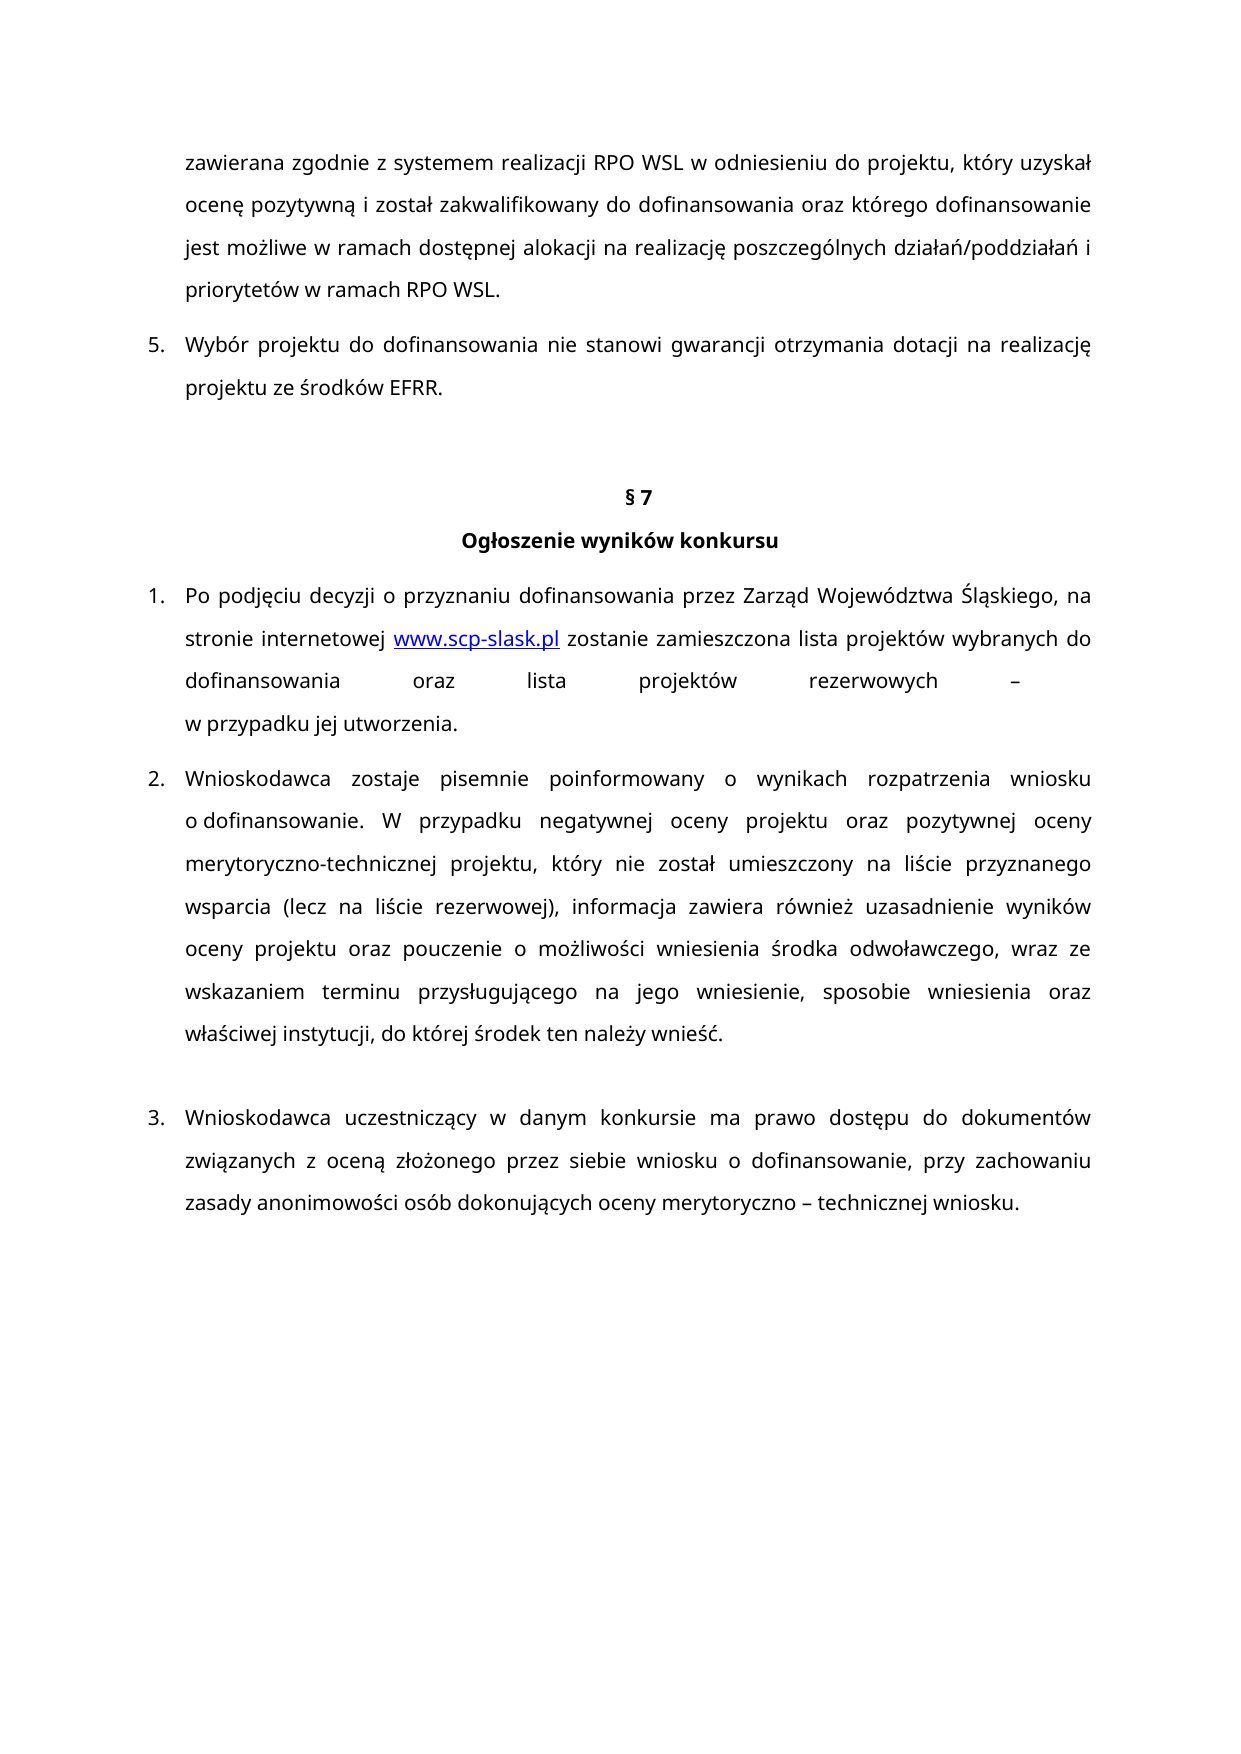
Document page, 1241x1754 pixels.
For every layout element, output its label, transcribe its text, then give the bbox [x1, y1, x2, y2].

list Po podjęciu decyzji o przyznaniu dofinansowania przez Zarząd Województwa Śląskiego, na stronie internetowej www.scp-slask.pl zostanie zamieszczona lista projektów wybranych do dofinansowania oraz lista projektów rezerwowych – w przypadku jej utworzenia. [148, 581, 1093, 737]
list Wnioskodawca zostaje pisemnie poinformowany o wynikach rozpatrzenia wniosku o dofinansowanie. W przypadku negatywnej oceny projektu oraz pozytywnej oceny merytoryczno-technicznej projektu, który nie został umieszczony na liście przyznanego wsparcia (lecz na liście rezerwowej), informacja zawiera również uzasadnienie wyników oceny projektu oraz pouczenie o możliwości wniesienia środka odwoławczego, wraz ze wskazaniem terminu przysługującego na jego wniesienie, sposobie wniesienia oraz właściwej instytucji, do której środek ten należy wnieść. [148, 764, 1093, 1048]
text § 7 [185, 483, 1093, 512]
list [148, 148, 1093, 304]
list Wnioskodawca uczestniczący w danym konkursie ma prawo dostępu do dokumentów związanych z oceną złożonego przez siebie wniosku o dofinansowanie, przy zachowaniu zasady anonimowości osób dokonujących oceny merytoryczno – technicznej wniosku. [148, 1103, 1093, 1217]
text Ogłoszenie wyników konkursu [148, 526, 1093, 554]
list Wybór projektu do dofinansowania nie stanowi gwarancji otrzymania dotacji na realizację projektu ze środków EFRR. [148, 331, 1093, 402]
